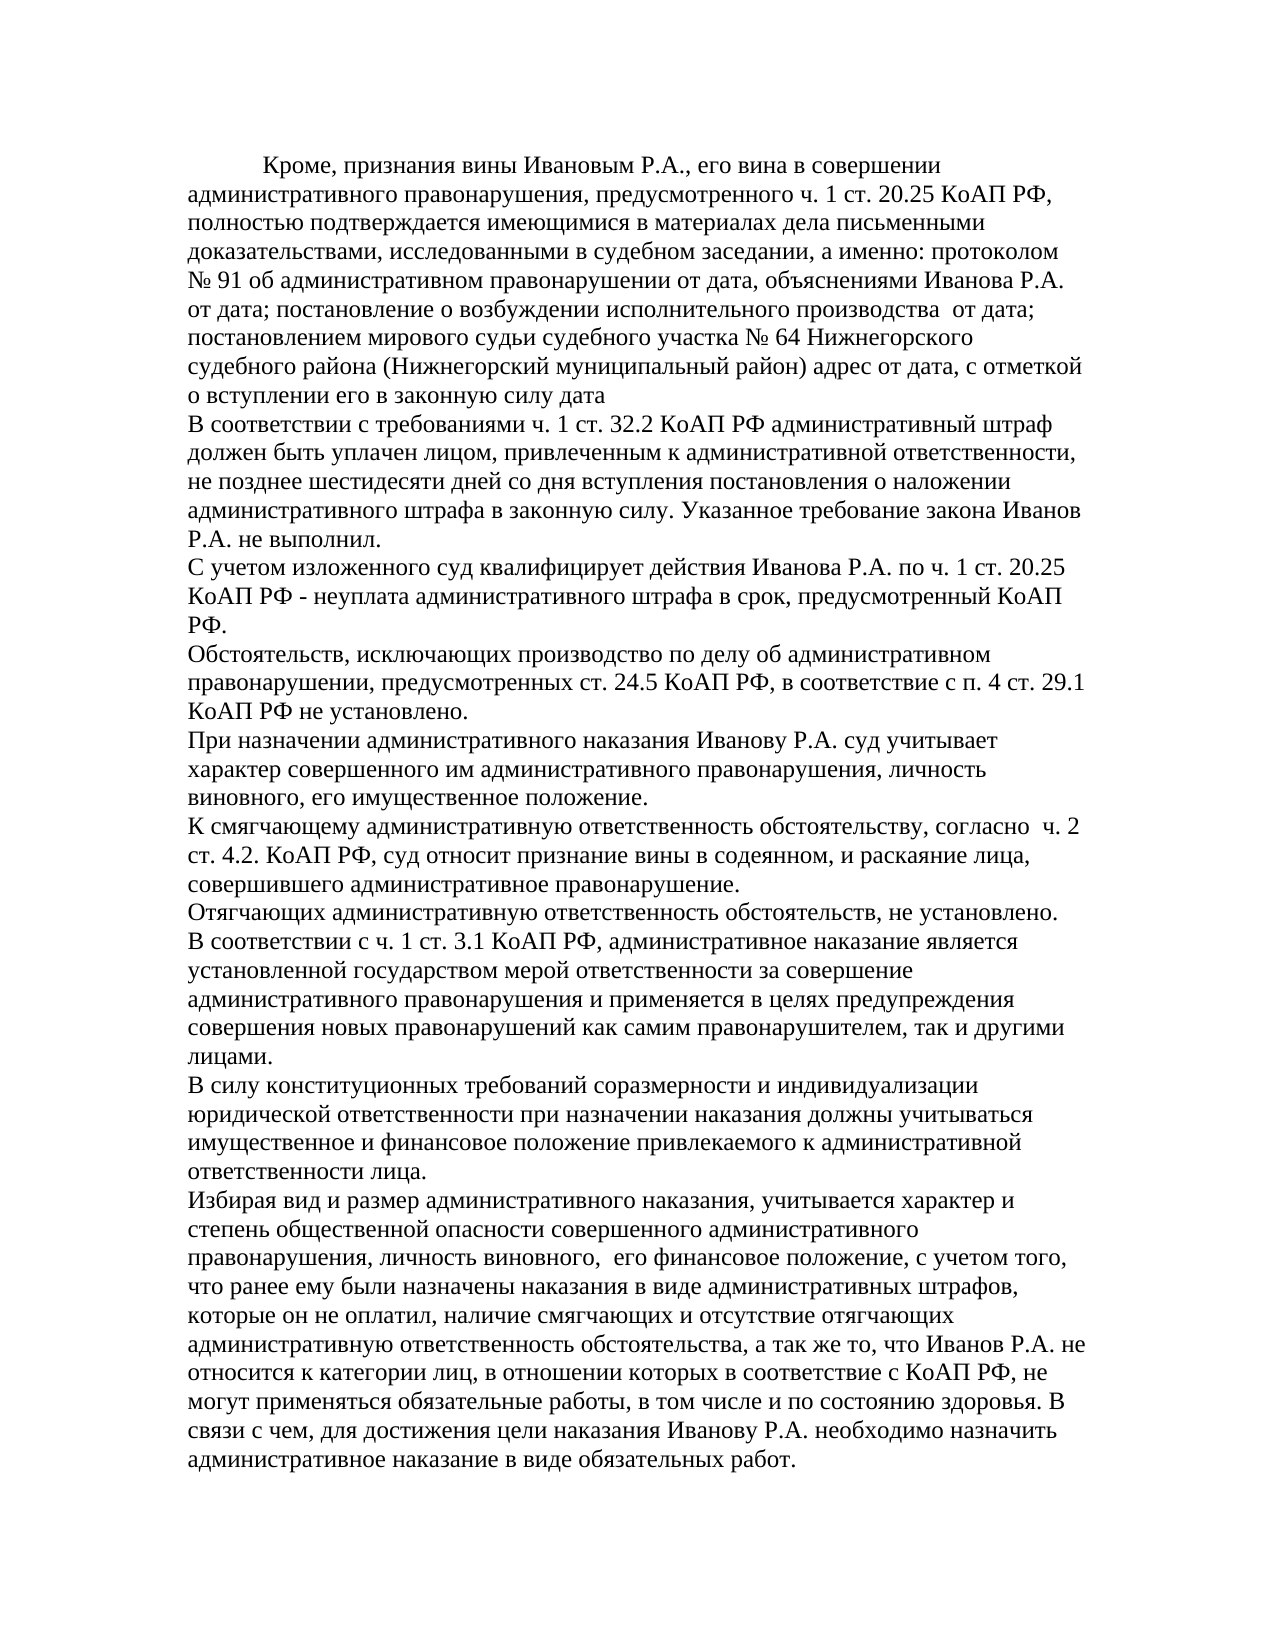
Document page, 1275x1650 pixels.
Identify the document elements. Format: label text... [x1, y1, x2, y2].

text При назначении административного наказания Иванову Р.А. суд учитывает характер совершенного им административного правонарушения, личность виновного, его имущественное положение. [187, 725, 1087, 811]
text К смягчающему административную ответственность обстоятельству, согласно ч. 2 ст. 4.2. КоАП РФ, суд относит признание вины в содеянном, и раскаяние лица, совершившего административное правонарушение. [187, 811, 1087, 897]
text Избирая вид и размер административного наказания, учитывается характер и степень общественной опасности совершенного административного правонарушения, личность виновного, его финансовое положение, с учетом того, что ранее ему были назначены наказания в виде административных штрафов, которые он не оплатил, наличие смягчающих и отсутствие отягчающих административную ответственность обстоятельства, а так же то, что Иванов Р.А. не относится к категории лиц, в отношении которых в соответствие с КоАП РФ, не могут применяться обязательные работы, в том числе и по состоянию здоровья. В связи с чем, для достижения цели наказания Иванову Р.А. необходимо назначить административное наказание в виде обязательных работ. [187, 1185, 1087, 1472]
text В силу конституционных требований соразмерности и индивидуализации юридической ответственности при назначении наказания должны учитываться имущественное и финансовое положение привлекаемого к административной ответственности лица. [187, 1070, 1087, 1185]
text Кроме, признания вины Ивановым Р.А., его вина в совершении административного правонарушения, предусмотренного ч. 1 ст. 20.25 КоАП РФ, полностью подтверждается имеющимися в материалах дела письменными доказательствами, исследованными в судебном заседании, а именно: протоколом № 91 об административном правонарушении от дата, объяснениями Иванова Р.А. от дата; постановление о возбуждении исполнительного производства от дата; постановлением мирового судьи судебного участка № 64 Нижнегорского судебного района (Нижнегорский муниципальный район) адрес от дата, с отметкой о вступлении его в законную силу дата [187, 150, 1087, 409]
text В соответствии с требованиями ч. 1 ст. 32.2 КоАП РФ административный штраф должен быть уплачен лицом, привлеченным к административной ответственности, не позднее шестидесяти дней со дня вступления постановления о наложении административного штрафа в законную силу. Указанное требование закона Иванов Р.А. не выполнил. [187, 409, 1087, 552]
text Отягчающих административную ответственность обстоятельств, не установлено. [187, 897, 1087, 926]
text С учетом изложенного суд квалифицирует действия Иванова Р.А. по ч. 1 ст. 20.25 КоАП РФ - неуплата административного штрафа в срок, предусмотренный КоАП РФ. [187, 552, 1087, 639]
text В соответствии с ч. 1 ст. 3.1 КоАП РФ, административное наказание является установленной государством мерой ответственности за совершение административного правонарушения и применяется в целях предупреждения совершения новых правонарушений как самим правонарушителем, так и другими лицами. [187, 926, 1087, 1070]
text Обстоятельств, исключающих производство по делу об административном правонарушении, предусмотренных ст. 24.5 КоАП РФ, в соответствие с п. 4 ст. 29.1 КоАП РФ не установлено. [187, 639, 1087, 725]
